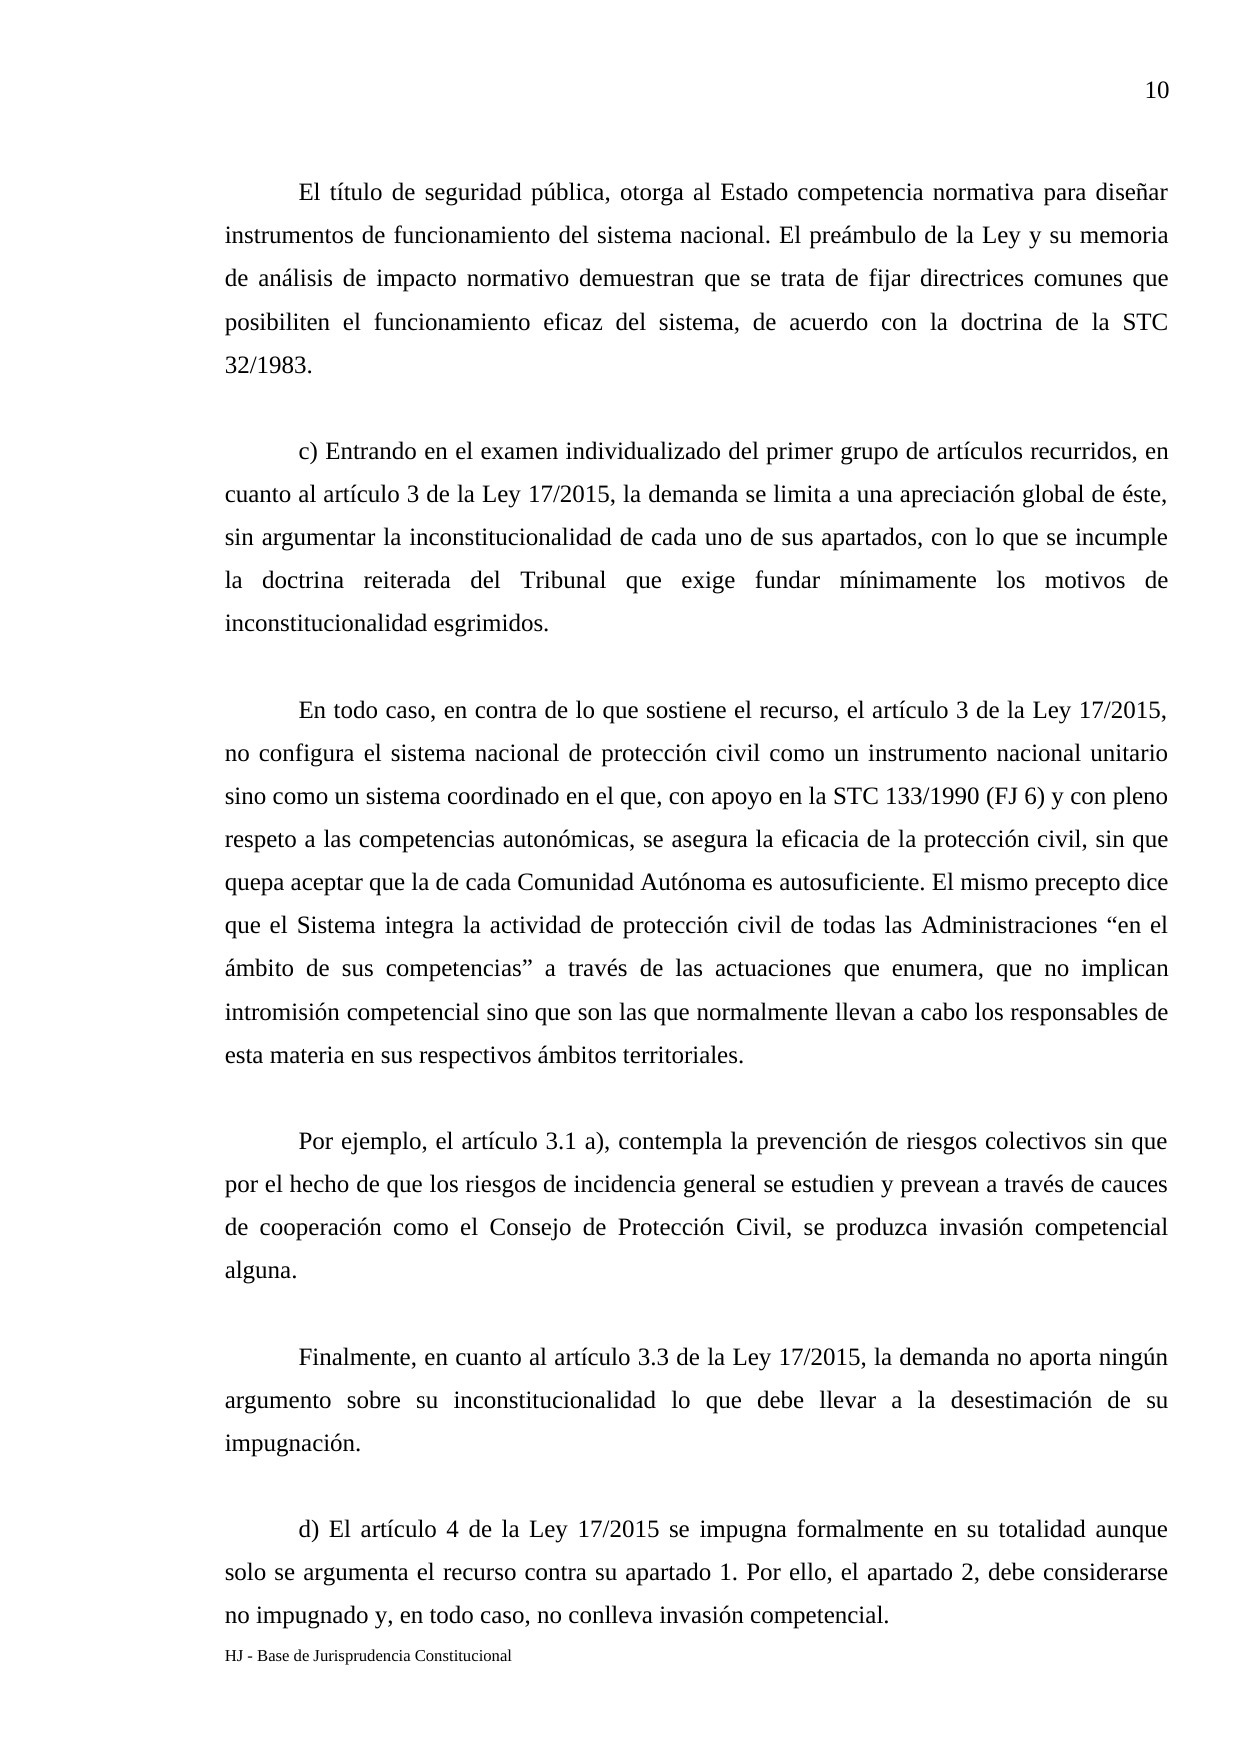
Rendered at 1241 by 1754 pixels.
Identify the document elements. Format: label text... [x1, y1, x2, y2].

text d) El artículo 4 de la Ley 17/2015 se impugna formalmente en su totalidad aunque solo se argumenta el recurso contra su apartado 1. Por ello, el apartado 2, debe considerarse no impugnado y, en todo caso, no conlleva invasión competencial. [224, 1514, 1169, 1629]
text Por ejemplo, el artículo 3.1 a), contempla la prevención de riesgos colectivos sin que por el hecho de que los riesgos de incidencia general se estudien y prevean a través de cauces de cooperación como el Consejo de Protección Civil, se produzca invasión competencial alguna. [224, 1126, 1169, 1284]
text c) Entrando en el examen individualizado del primer grupo de artículos recurridos, en cuanto al artículo 3 de la Ley 17/2015, la demanda se limita a una apreciación global de éste, sin argumentar la inconstitucionalidad de cada uno de sus apartados, con lo que se incumple la doctrina reiterada del Tribunal que exige fundar mínimamente los motivos de inconstitucionalidad esgrimidos. [224, 436, 1169, 637]
text El título de seguridad pública, otorga al Estado competencia normativa para diseñar instrumentos de funcionamiento del sistema nacional. El preámbulo de la Ley y su memoria de análisis de impacto normativo demuestran que se trata de fijar directrices comunes que posibiliten el funcionamiento eficaz del sistema, de acuerdo con la doctrina de la STC 32/1983. [224, 177, 1169, 378]
text Finalmente, en cuanto al artículo 3.3 de la Ley 17/2015, la demanda no aporta ningún argumento sobre su inconstitucionalidad lo que debe llevar a la desestimación de su impugnación. [224, 1342, 1169, 1457]
text En todo caso, en contra de lo que sostiene el recurso, el artículo 3 de la Ley 17/2015, no configura el sistema nacional de protección civil como un instrumento nacional unitario sino como un sistema coordinado en el que, con apoyo en la STC 133/1990 (FJ 6) y con pleno respeto a las competencias autonómicas, se asegura la eficacia de la protección civil, sin que quepa aceptar que la de cada Comunidad Autónoma es autosuficiente. El mismo precepto dice que el Sistema integra la actividad de protección civil de todas las Administraciones “en el ámbito de sus competencias” a través de las actuaciones que enumera, que no implican intromisión competencial sino que son las que normalmente llevan a cabo los responsables de esta materia en sus respectivos ámbitos territoriales. [224, 695, 1169, 1068]
